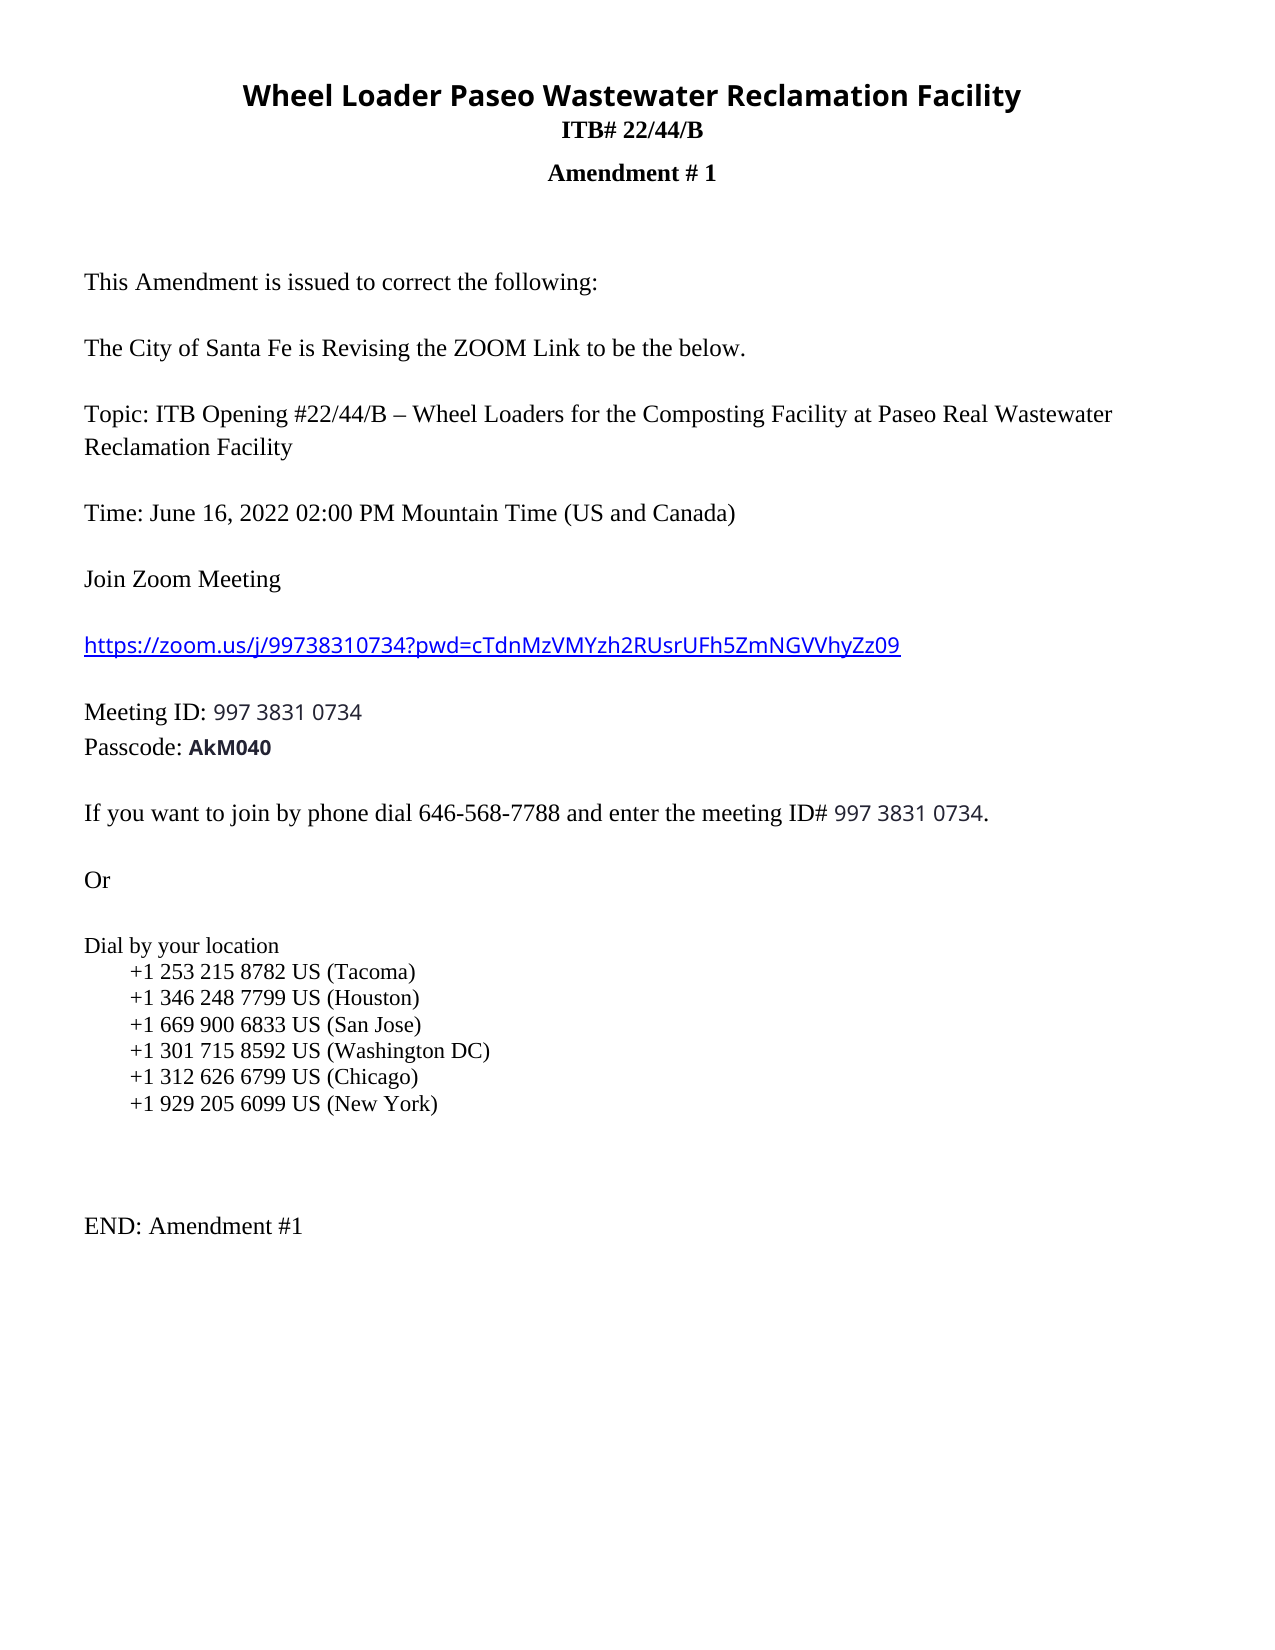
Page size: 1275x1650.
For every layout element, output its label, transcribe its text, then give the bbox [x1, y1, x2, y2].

text +1 301 715 8592 US (Washington DC) [84, 1037, 1181, 1063]
text ITB# 22/44/B [84, 115, 1181, 143]
text https://zoom.us/j/99738310734?pwd=cTdnMzVMYzh2RUsrUFh5ZmNGVVhyZz09 [84, 630, 1181, 660]
text +1 669 900 6833 US (San Jose) [84, 1011, 1181, 1037]
text This Amendment is issued to correct the following: [84, 267, 1181, 296]
text Or [84, 866, 1181, 894]
text +1 253 215 8782 US (Tacoma) [84, 958, 1181, 984]
text +1 312 626 6799 US (Chicago) [84, 1063, 1181, 1090]
text Topic: ITB Opening #22/44/B – Wheel Loaders for the Composting Facility at Paseo Real Wastewater Reclamation Facility [84, 399, 1181, 461]
text Amendment # 1 [84, 158, 1181, 187]
text +1 929 205 6099 US (New York) [84, 1090, 1181, 1116]
text Time: June 16, 2022 02:00 PM Mountain Time (US and Canada) [84, 498, 1181, 527]
text If you want to join by phone dial 646-568-7788 and enter the meeting ID# 997 3831 0734. [84, 798, 1181, 828]
text Dial by your location [84, 932, 1181, 958]
text +1 346 248 7799 US (Houston) [84, 984, 1181, 1011]
text END: Amendment #1 [84, 1211, 1181, 1240]
text Meeting ID: 997 3831 0734 [84, 697, 1181, 727]
text Join Zoom Meeting [84, 564, 1181, 593]
text The City of Santa Fe is Revising the ZOOM Link to be the below. [84, 333, 1181, 362]
text Passcode: AkM040 [84, 732, 1181, 761]
text Wheel Loader Paseo Wastewater Reclamation Facility [84, 75, 1181, 115]
